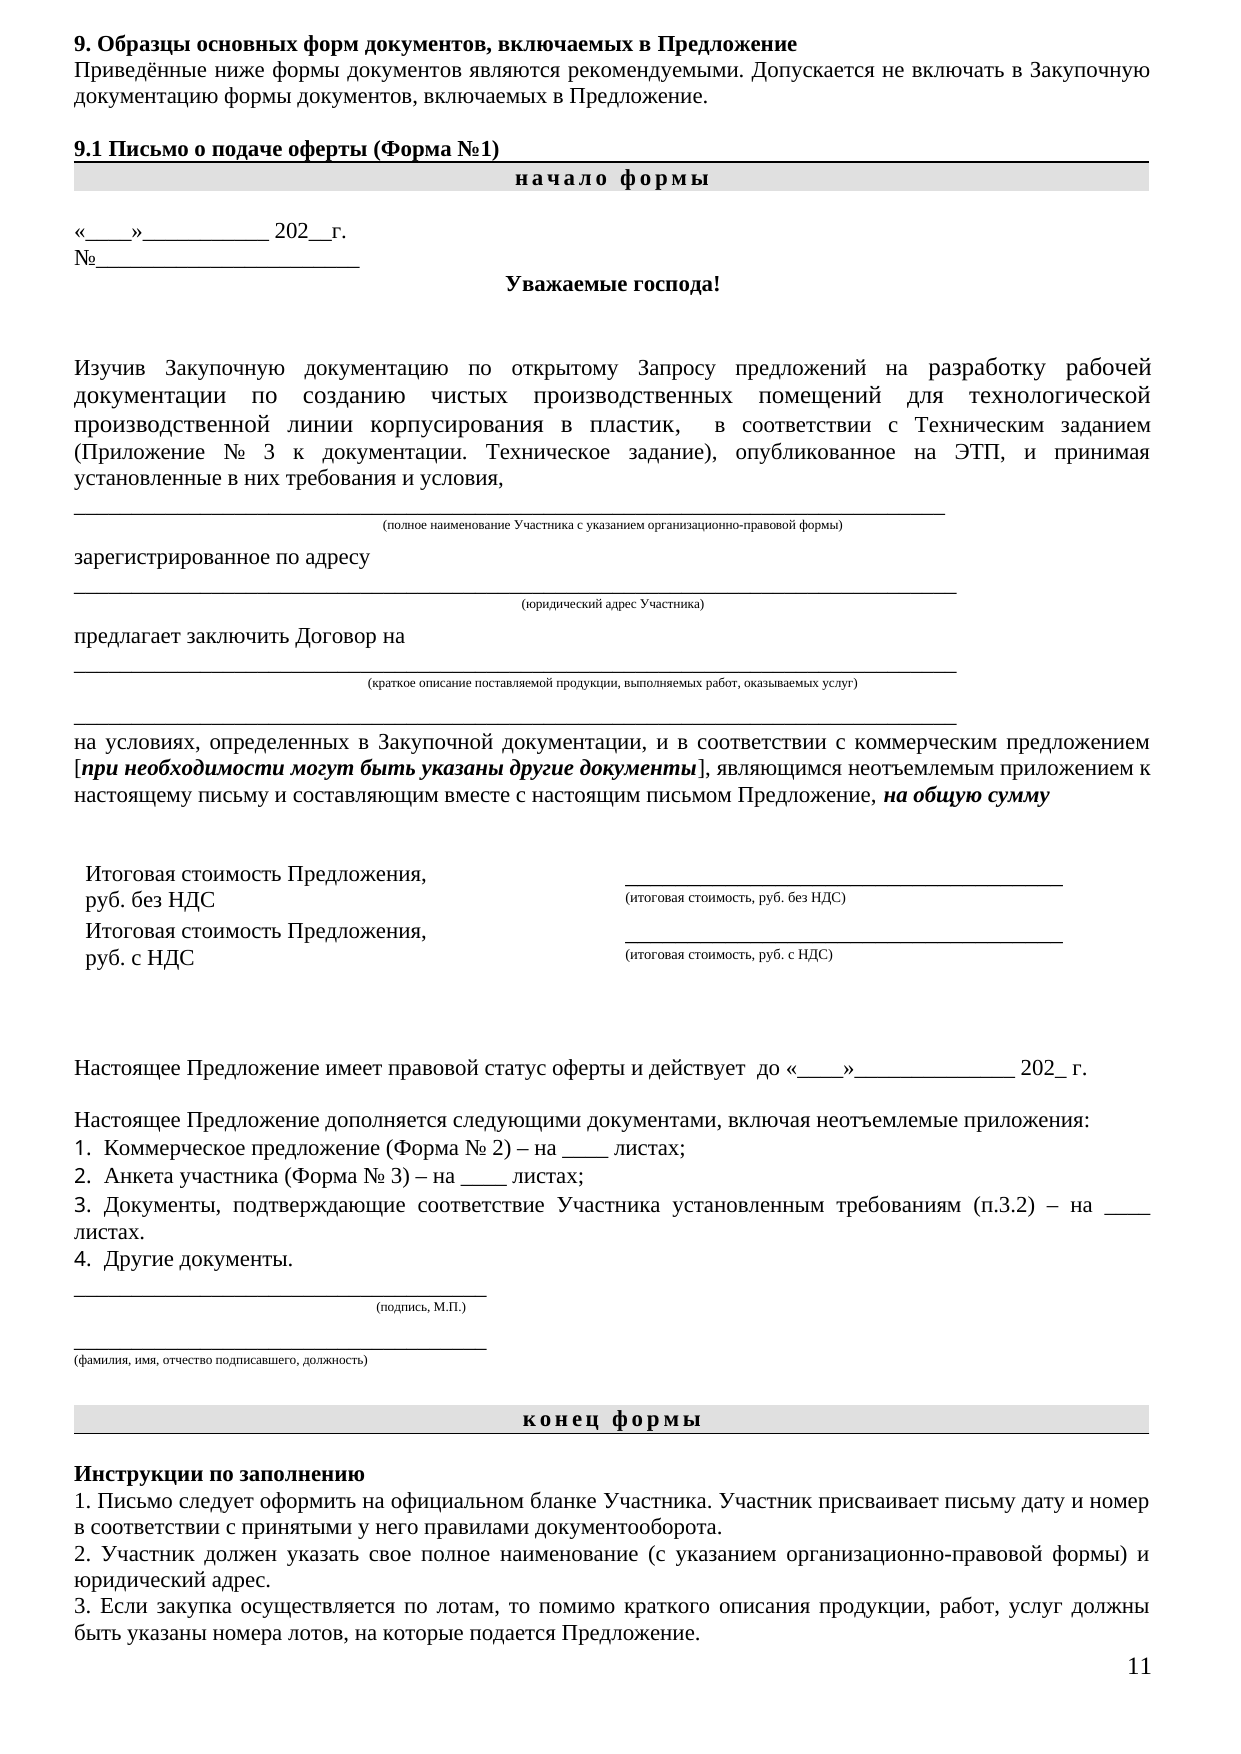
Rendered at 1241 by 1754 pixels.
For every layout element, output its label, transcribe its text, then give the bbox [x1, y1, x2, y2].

text (подпись, М.П.) [74, 1299, 768, 1326]
text 9.1 Письмо о подаче оферты (Форма №1) [74, 135, 1152, 161]
table_cell Итоговая стоимость Предложения, руб. с НДС [74, 917, 614, 975]
text Уважаемые господа! [74, 270, 1152, 296]
table_cell ___________________________________ (итоговая стоимость, руб. с НДС) [614, 917, 1154, 975]
text (юридический адрес Участника) [74, 596, 1152, 622]
list Анкета участника (Форма № 3) – на ____ листах; [74, 1161, 1152, 1190]
text конец формы [74, 1405, 1149, 1433]
text Настоящее Предложение дополняется следующими документами, включая неотъемлемые приложения: [74, 1106, 1152, 1133]
list Другие документы. [74, 1244, 1152, 1273]
table_header Итоговая стоимость Предложения, руб. без НДС [74, 860, 614, 917]
text предлагает заключить Договор на [74, 622, 1152, 649]
text 9. Образцы основных форм документов, включаемых в Предложение [74, 29, 1152, 56]
text 3. Если закупка осуществляется по лотам, то помимо краткого описания продукции, работ, услуг должны быть указаны номера лотов, на которые подается Предложение. [74, 1592, 1152, 1645]
text начало формы [74, 163, 1149, 191]
text на условиях, определенных в Закупочной документации, и в соответствии с коммерческим предложением [при необходимости могут быть указаны другие документы], являющимся неотъемлемым приложением к настоящему письму и составляющим вместе с настоящим письмом Предложение, на общую сумму [74, 728, 1152, 807]
text «____»___________ 202__г. [74, 217, 606, 243]
text (краткое описание поставляемой продукции, выполняемых работ, оказываемых услуг) [74, 675, 1152, 702]
text зарегистрированное по адресу [74, 543, 1152, 570]
text Приведённые ниже формы документов являются рекомендуемыми. Допускается не включать в Закупочную документацию формы документов, включаемых в Предложение. [74, 56, 1152, 109]
text 1. Письмо следует оформить на официальном бланке Участника. Участник присваивает письму дату и номер в соответствии с принятыми у него правилами документооборота. [74, 1487, 1152, 1539]
list Изучив Закупочную документацию по открытому Запросу предложений на разработку рабочей документации по созданию чистых производственных помещений для технологической производственной линии корпусирования в пластик, в соответствии с Техническим заданием (Приложение № 3 к документации. Техническое задание), опубликованное на ЭТП, и принимая установленные в них требования и условия, [74, 352, 1152, 491]
text 2. Участник должен указать свое полное наименование (с указанием организационно-правовой формы) и юридический адрес. [74, 1539, 1152, 1592]
text (фамилия, имя, отчество подписавшего, должность) [74, 1352, 1152, 1378]
table_header ___________________________________ (итоговая стоимость, руб. без НДС) [614, 860, 1154, 917]
text ____________________________________ [74, 1326, 1152, 1352]
text (полное наименование Участника с указанием организационно-правовой формы) [74, 517, 1152, 543]
text Инструкции по заполнению [74, 1461, 1152, 1487]
text _____________________________________________________________________________ [74, 702, 1152, 728]
text №_______________________ [74, 243, 605, 270]
text ____________________________________________________________________________ [74, 491, 1152, 517]
text ____________________________________ [74, 1273, 1152, 1299]
text Настоящее Предложение имеет правовой статус оферты и действует до «____»______________ 202_ г. [74, 1054, 1152, 1080]
list Документы, подтверждающие соответствие Участника установленным требованиям (п.3.2) – на ____ листах. [74, 1190, 1152, 1244]
text _____________________________________________________________________________ [74, 649, 1152, 675]
text _____________________________________________________________________________ [74, 570, 1152, 596]
list Коммерческое предложение (Форма № 2) – на ____ листах; [74, 1133, 1152, 1161]
